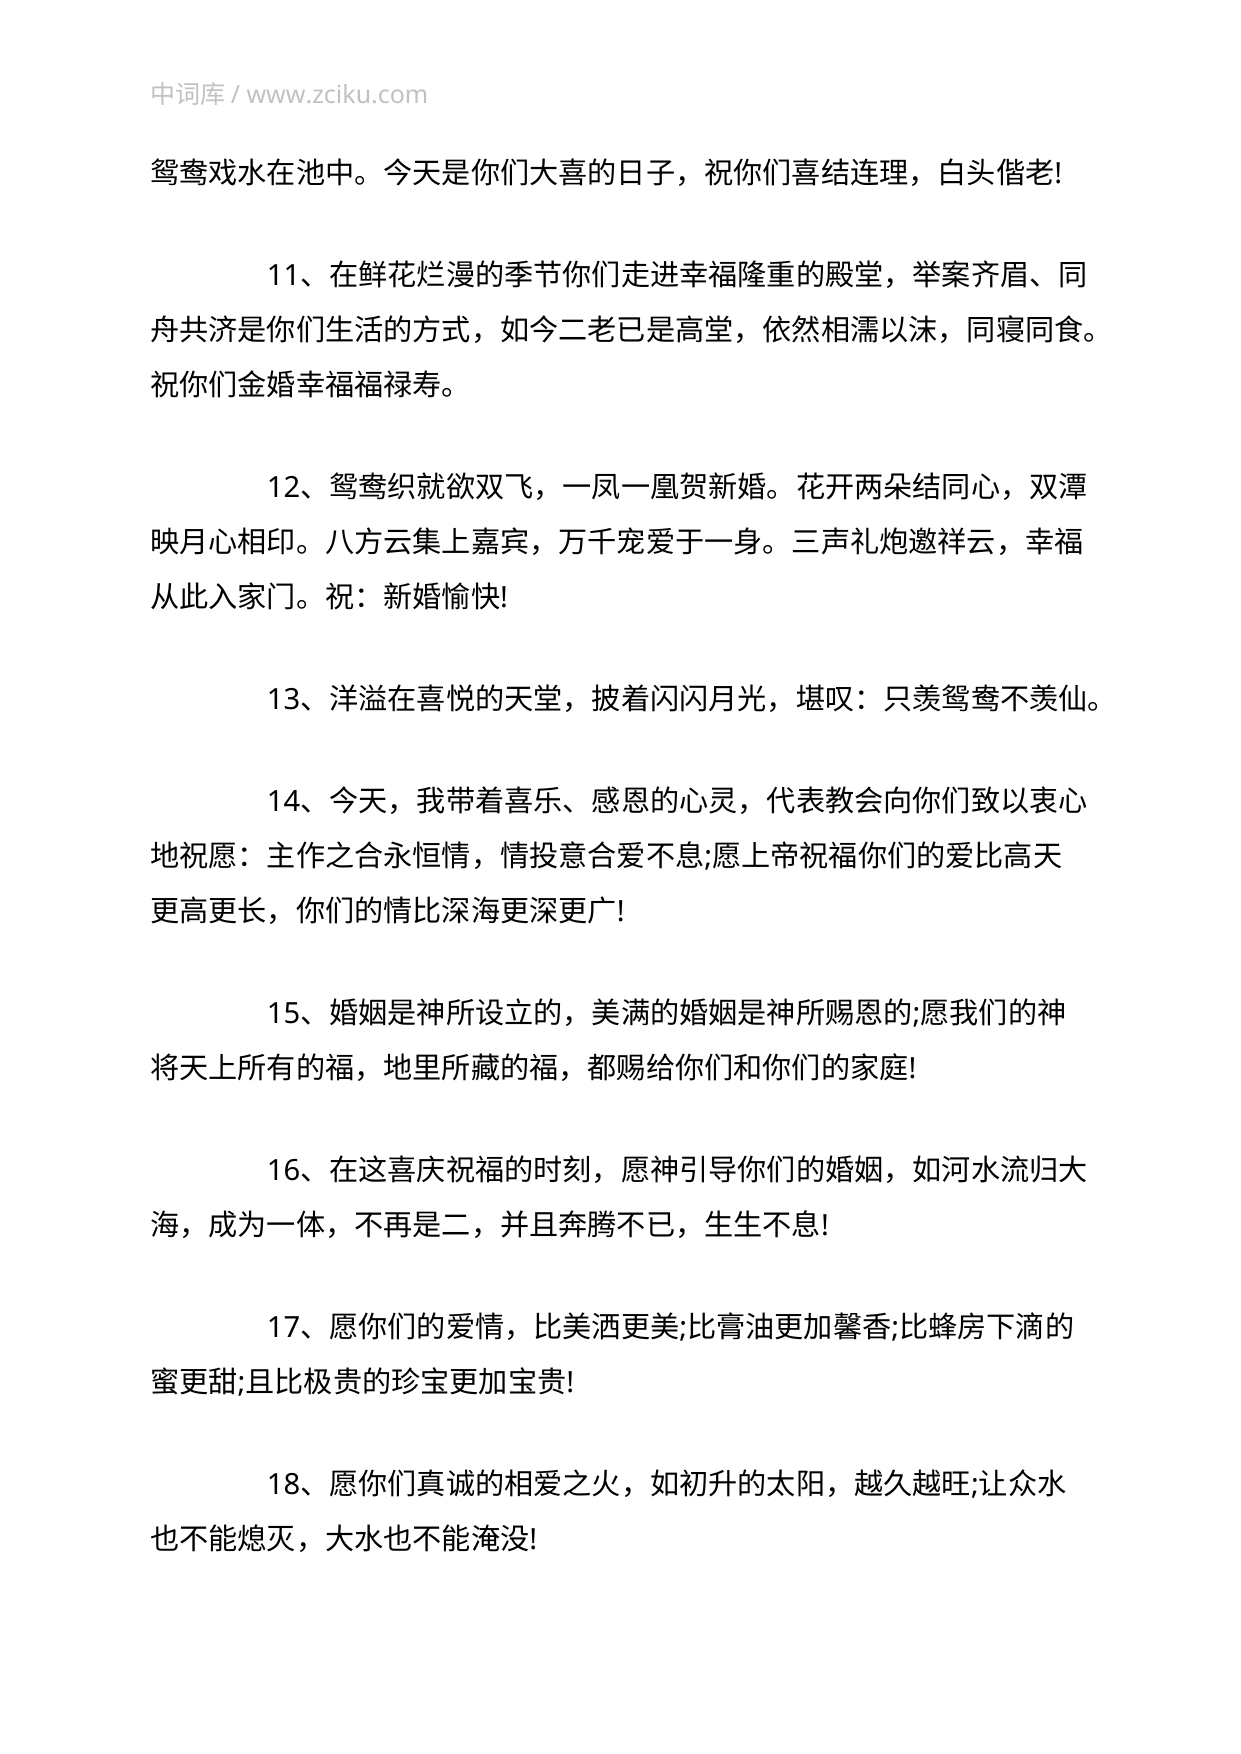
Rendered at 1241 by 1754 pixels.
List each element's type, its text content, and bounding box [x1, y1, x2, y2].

text 15、婚姻是神所设立的，美满的婚姻是神所赐恩的;愿我们的神将天上所有的福，地里所藏的福，都赐给你们和你们的家庭! [150, 989, 1090, 1087]
text 17、愿你们的爱情，比美洒更美;比膏油更加馨香;比蜂房下滴的蜜更甜;且比极贵的珍宝更加宝贵! [150, 1303, 1090, 1401]
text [150, 150, 1090, 192]
text 18、愿你们真诚的相爱之火，如初升的太阳，越久越旺;让众水也不能熄灭，大水也不能淹没! [150, 1460, 1090, 1558]
text 12、鸳鸯织就欲双飞，一凤一凰贺新婚。花开两朵结同心，双潭映月心相印。八方云集上嘉宾，万千宠爱于一身。三声礼炮邀祥云，幸福从此入家门。祝：新婚愉快! [150, 464, 1090, 616]
text 13、洋溢在喜悦的天堂，披着闪闪月光，堪叹：只羡鸳鸯不羡仙。 [150, 676, 1090, 718]
text 11、在鲜花烂漫的季节你们走进幸福隆重的殿堂，举案齐眉、同舟共济是你们生活的方式，如今二老已是高堂，依然相濡以沫，同寝同食。祝你们金婚幸福福禄寿。 [150, 252, 1090, 404]
text 16、在这喜庆祝福的时刻，愿神引导你们的婚姻，如河水流归大海，成为一体，不再是二，并且奔腾不已，生生不息! [150, 1146, 1090, 1244]
text 14、今天，我带着喜乐、感恩的心灵，代表教会向你们致以衷心地祝愿：主作之合永恒情，情投意合爱不息;愿上帝祝福你们的爱比高天更高更长，你们的情比深海更深更广! [150, 777, 1090, 930]
